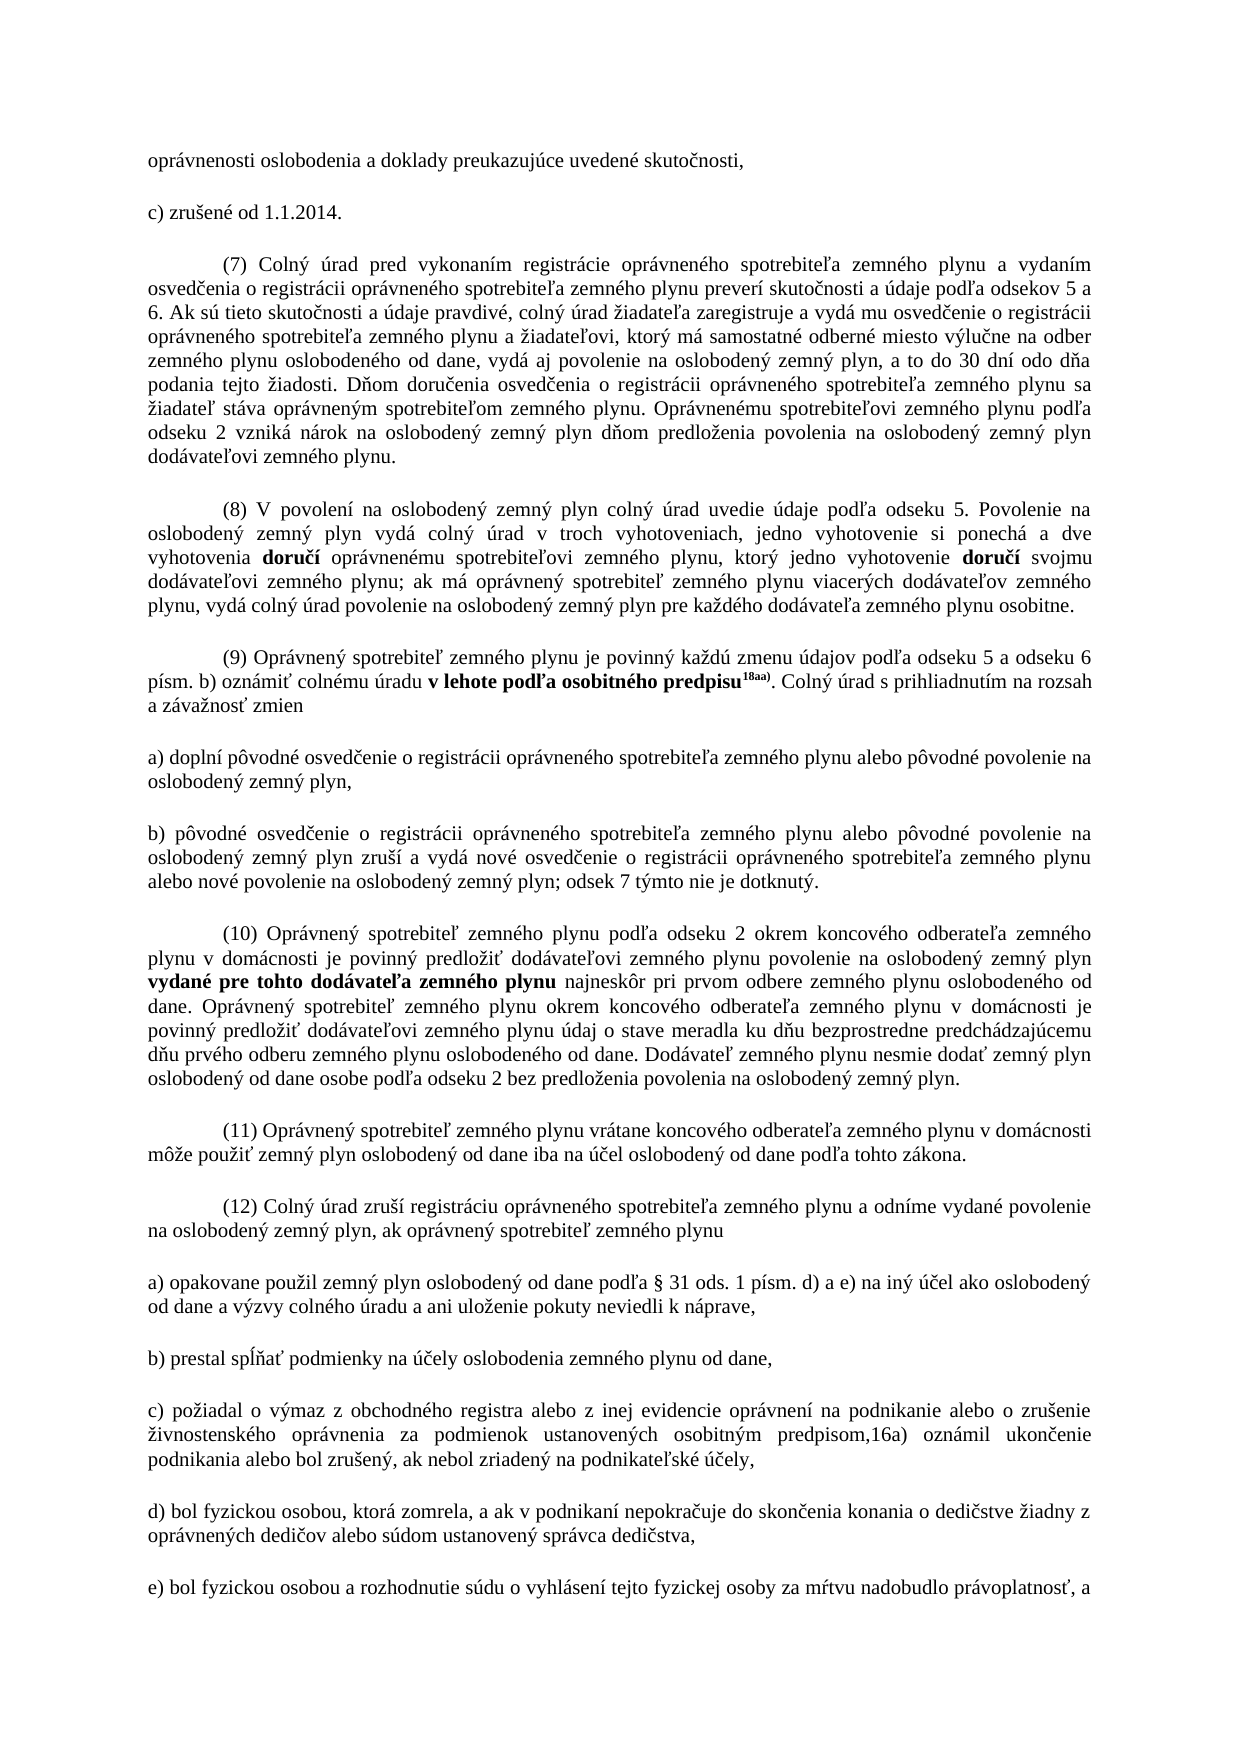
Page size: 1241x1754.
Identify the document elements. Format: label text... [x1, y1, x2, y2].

text c) požiadal o výmaz z obchodného registra alebo z inej evidencie oprávnení na podnikanie alebo o zrušenie živnostenského oprávnenia za podmienok ustanovených osobitným predpisom,16a) oznámil ukončenie podnikania alebo bol zrušený, ak nebol zriadený na podnikateľské účely, [148, 1398, 1092, 1471]
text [148, 1575, 1092, 1599]
text a) opakovane použil zemný plyn oslobodený od dane podľa § 31 ods. 1 písm. d) a e) na iný účel ako oslobodený od dane a výzvy colného úradu a ani uloženie pokuty neviedli k náprave, [148, 1270, 1092, 1318]
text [148, 148, 1092, 172]
text c) zrušené od 1.1.2014. [148, 200, 1092, 224]
text (7) Colný úrad pred vykonaním registrácie oprávneného spotrebiteľa zemného plynu a vydaním osvedčenia o registrácii oprávneného spotrebiteľa zemného plynu preverí skutočnosti a údaje podľa odsekov 5 a 6. Ak sú tieto skutočnosti a údaje pravdivé, colný úrad žiadateľa zaregistruje a vydá mu osvedčenie o registrácii oprávneného spotrebiteľa zemného plynu a žiadateľovi, ktorý má samostatné odberné miesto výlučne na odber zemného plynu oslobodeného od dane, vydá aj povolenie na oslobodený zemný plyn, a to do 30 dní odo dňa podania tejto žiadosti. Dňom doručenia osvedčenia o registrácii oprávneného spotrebiteľa zemného plynu sa žiadateľ stáva oprávneným spotrebiteľom zemného plynu. Oprávnenému spotrebiteľovi zemného plynu podľa odseku 2 vzniká nárok na oslobodený zemný plyn dňom predloženia povolenia na oslobodený zemný plyn dodávateľovi zemného plynu. [148, 252, 1092, 468]
text (9) Oprávnený spotrebiteľ zemného plynu je povinný každú zmenu údajov podľa odseku 5 a odseku 6 písm. b) oznámiť colnému úradu v lehote podľa osobitného predpisu18aa). Colný úrad s prihliadnutím na rozsah a závažnosť zmien [148, 645, 1092, 717]
text d) bol fyzickou osobou, ktorá zomrela, a ak v podnikaní nepokračuje do skončenia konania o dedičstve žiadny z oprávnených dedičov alebo súdom ustanovený správca dedičstva, [148, 1498, 1092, 1547]
text (10) Oprávnený spotrebiteľ zemného plynu podľa odseku 2 okrem koncového odberateľa zemného plynu v domácnosti je povinný predložiť dodávateľovi zemného plynu povolenie na oslobodený zemný plyn vydané pre tohto dodávateľa zemného plynu najneskôr pri prvom odbere zemného plynu oslobodeného od dane. Oprávnený spotrebiteľ zemného plynu okrem koncového odberateľa zemného plynu v domácnosti je povinný predložiť dodávateľovi zemného plynu údaj o stave meradla ku dňu bezprostredne predchádzajúcemu dňu prvého odberu zemného plynu oslobodeného od dane. Dodávateľ zemného plynu nesmie dodať zemný plyn oslobodený od dane osobe podľa odseku 2 bez predloženia povolenia na oslobodený zemný plyn. [148, 921, 1092, 1090]
text (8) V povolení na oslobodený zemný plyn colný úrad uvedie údaje podľa odseku 5. Povolenie na oslobodený zemný plyn vydá colný úrad v troch vyhotoveniach, jedno vyhotovenie si ponechá a dve vyhotovenia doručí oprávnenému spotrebiteľovi zemného plynu, ktorý jedno vyhotovenie doručí svojmu dodávateľovi zemného plynu; ak má oprávnený spotrebiteľ zemného plynu viacerých dodávateľov zemného plynu, vydá colný úrad povolenie na oslobodený zemný plyn pre každého dodávateľa zemného plynu osobitne. [148, 496, 1092, 617]
text (12) Colný úrad zruší registráciu oprávneného spotrebiteľa zemného plynu a odníme vydané povolenie na oslobodený zemný plyn, ak oprávnený spotrebiteľ zemného plynu [148, 1194, 1092, 1242]
text a) doplní pôvodné osvedčenie o registrácii oprávneného spotrebiteľa zemného plynu alebo pôvodné povolenie na oslobodený zemný plyn, [148, 745, 1092, 793]
text (11) Oprávnený spotrebiteľ zemného plynu vrátane koncového odberateľa zemného plynu v domácnosti môže použiť zemný plyn oslobodený od dane iba na účel oslobodený od dane podľa tohto zákona. [148, 1118, 1092, 1166]
text b) prestal spĺňať podmienky na účely oslobodenia zemného plynu od dane, [148, 1346, 1092, 1370]
text b) pôvodné osvedčenie o registrácii oprávneného spotrebiteľa zemného plynu alebo pôvodné povolenie na oslobodený zemný plyn zruší a vydá nové osvedčenie o registrácii oprávneného spotrebiteľa zemného plynu alebo nové povolenie na oslobodený zemný plyn; odsek 7 týmto nie je dotknutý. [148, 821, 1092, 893]
